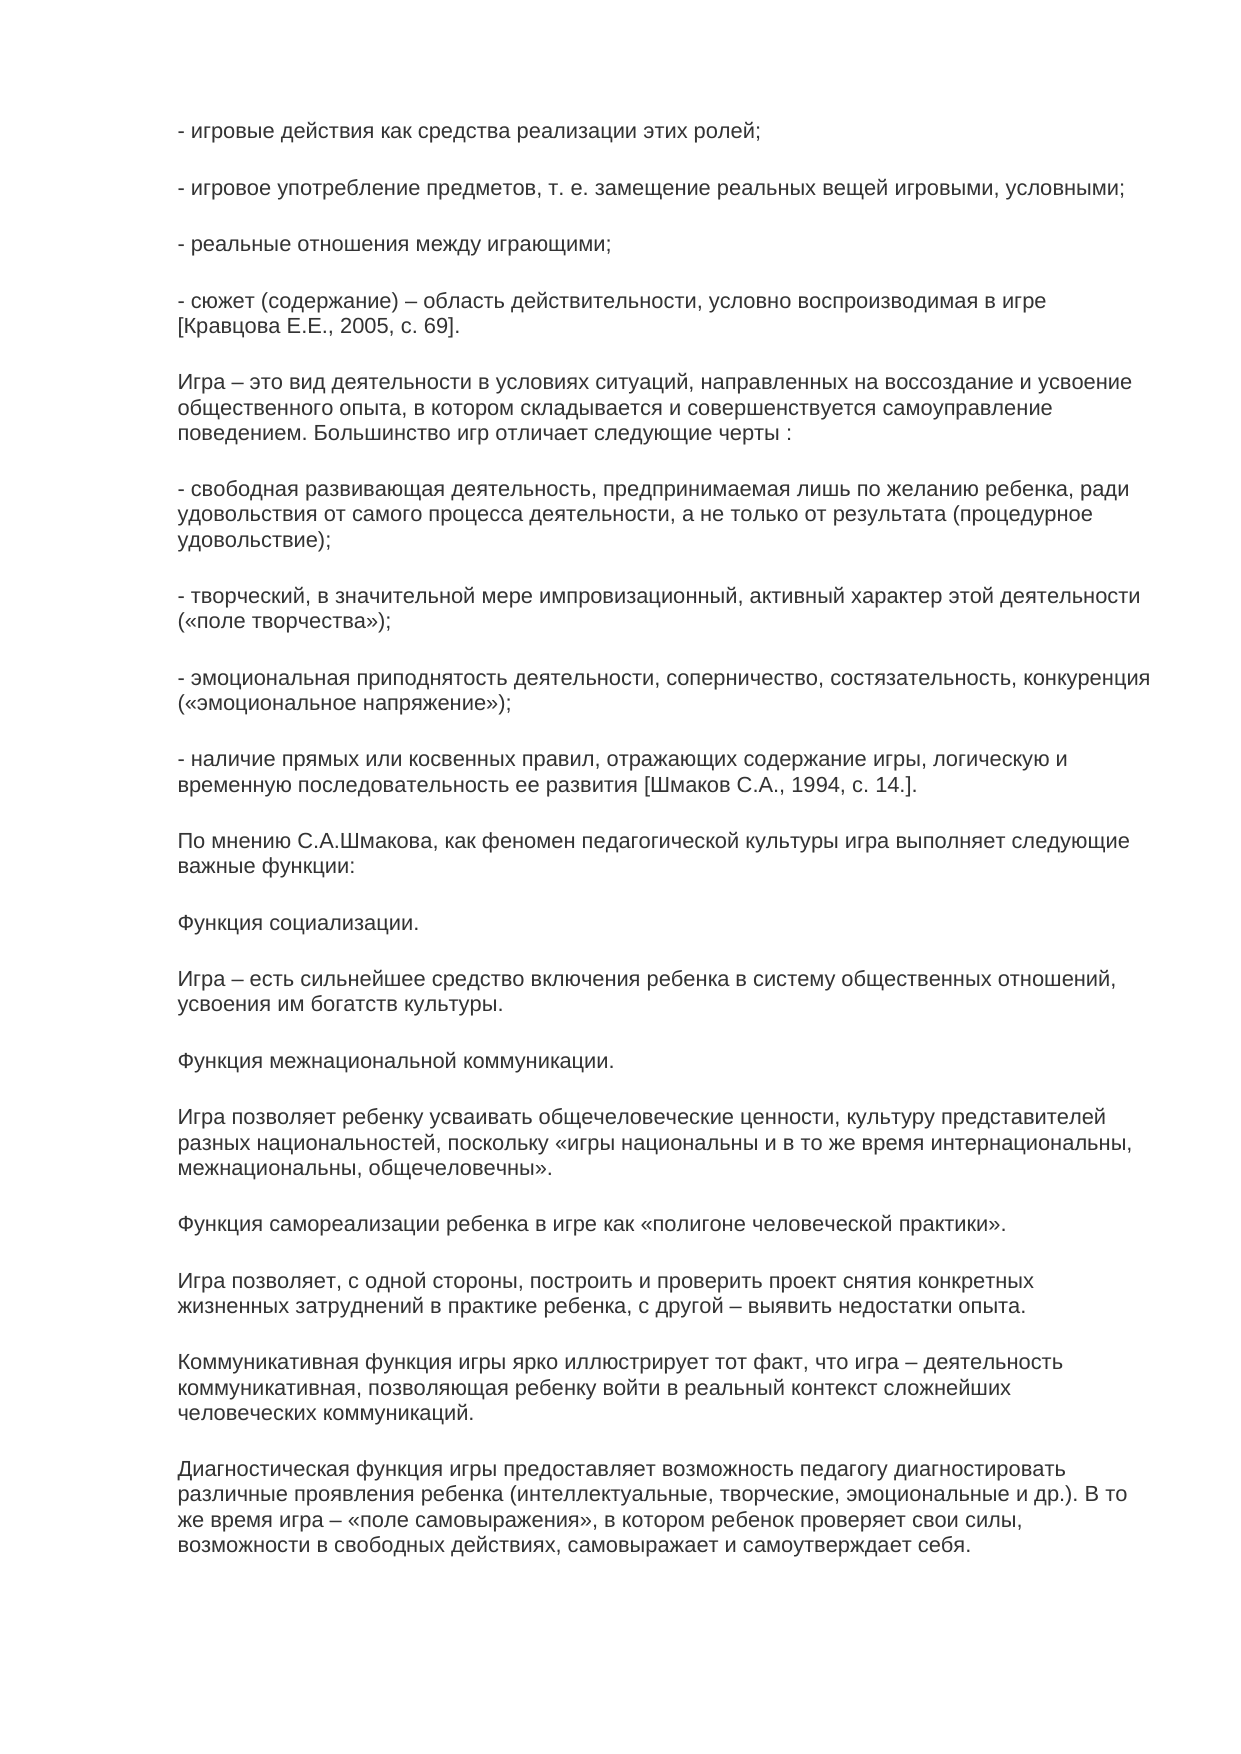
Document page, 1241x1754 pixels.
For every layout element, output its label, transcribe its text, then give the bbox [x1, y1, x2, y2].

text - свободная развивающая деятельность, предпринимаемая лишь по желанию ребенка, ради удовольствия от самого процесса деятельности, а не только от результата (процедурное удовольствие); [177, 476, 1152, 552]
text Диагностическая функция игры предоставляет возможность педагогу диагностировать различные проявления ребенка (интеллектуальные, творческие, эмоциональные и др.). В то же время игра – «поле самовыражения», в котором ребенок проверяет свои силы, возможности в свободных действиях, самовыражает и самоутверждает себя. [177, 1456, 1152, 1557]
text - сюжет (содержание) – область действительности, условно воспроизводимая в игре [Кравцова Е.Е., 2005, c. 69]. [177, 287, 1152, 338]
text Коммуникативная функция игры ярко иллюстрирует тот факт, что игра – деятельность коммуникативная, позволяющая ребенку войти в реальный контекст сложнейших человеческих коммуникаций. [177, 1349, 1152, 1425]
text По мнению С.А.Шмакова, как феномен педагогической культуры игра выполняет следующие важные функции: [177, 828, 1152, 878]
text Функция самореализации ребенка в игре как «полигоне человеческой практики». [177, 1211, 1152, 1236]
text - игровые действия как средства реализации этих ролей; [177, 118, 1152, 143]
text Игра – это вид деятельности в условиях ситуаций, направленных на воссоздание и усвоение общественного опыта, в котором складывается и совершенствуется самоуправление поведением. Большинство игр отличает следующие черты : [177, 369, 1152, 445]
text - эмоциональная приподнятость деятельности, соперничество, состязательность, конкуренция («эмоциональное напряжение»); [177, 664, 1152, 715]
text - творческий, в значительной мере импровизационный, активный характер этой деятельности («поле творчества»); [177, 583, 1152, 633]
text - наличие прямых или косвенных правил, отражающих содержание игры, логическую и временную последовательность ее развития [Шмаков С.А., 1994, с. 14.]. [177, 746, 1152, 797]
text Игра позволяет ребенку усваивать общечеловеческие ценности, культуру представителей разных национальностей, поскольку «игры национальны и в то же время интернациональны, межнациональны, общечеловечны». [177, 1104, 1152, 1180]
text - реальные отношения между играющими; [177, 231, 1152, 256]
text - игровое употребление предметов, т. е. замещение реальных вещей игровыми, условными; [177, 174, 1152, 200]
text Игра позволяет, с одной стороны, построить и проверить проект снятия конкретных жизненных затруднений в практике ребенка, с другой – выявить недостатки опыта. [177, 1267, 1152, 1318]
text Функция социализации. [177, 909, 1152, 935]
text Игра – есть сильнейшее средство включения ребенка в систему общественных отношений, усвоения им богатств культуры. [177, 966, 1152, 1016]
text Функция межнациональной коммуникации. [177, 1048, 1152, 1073]
